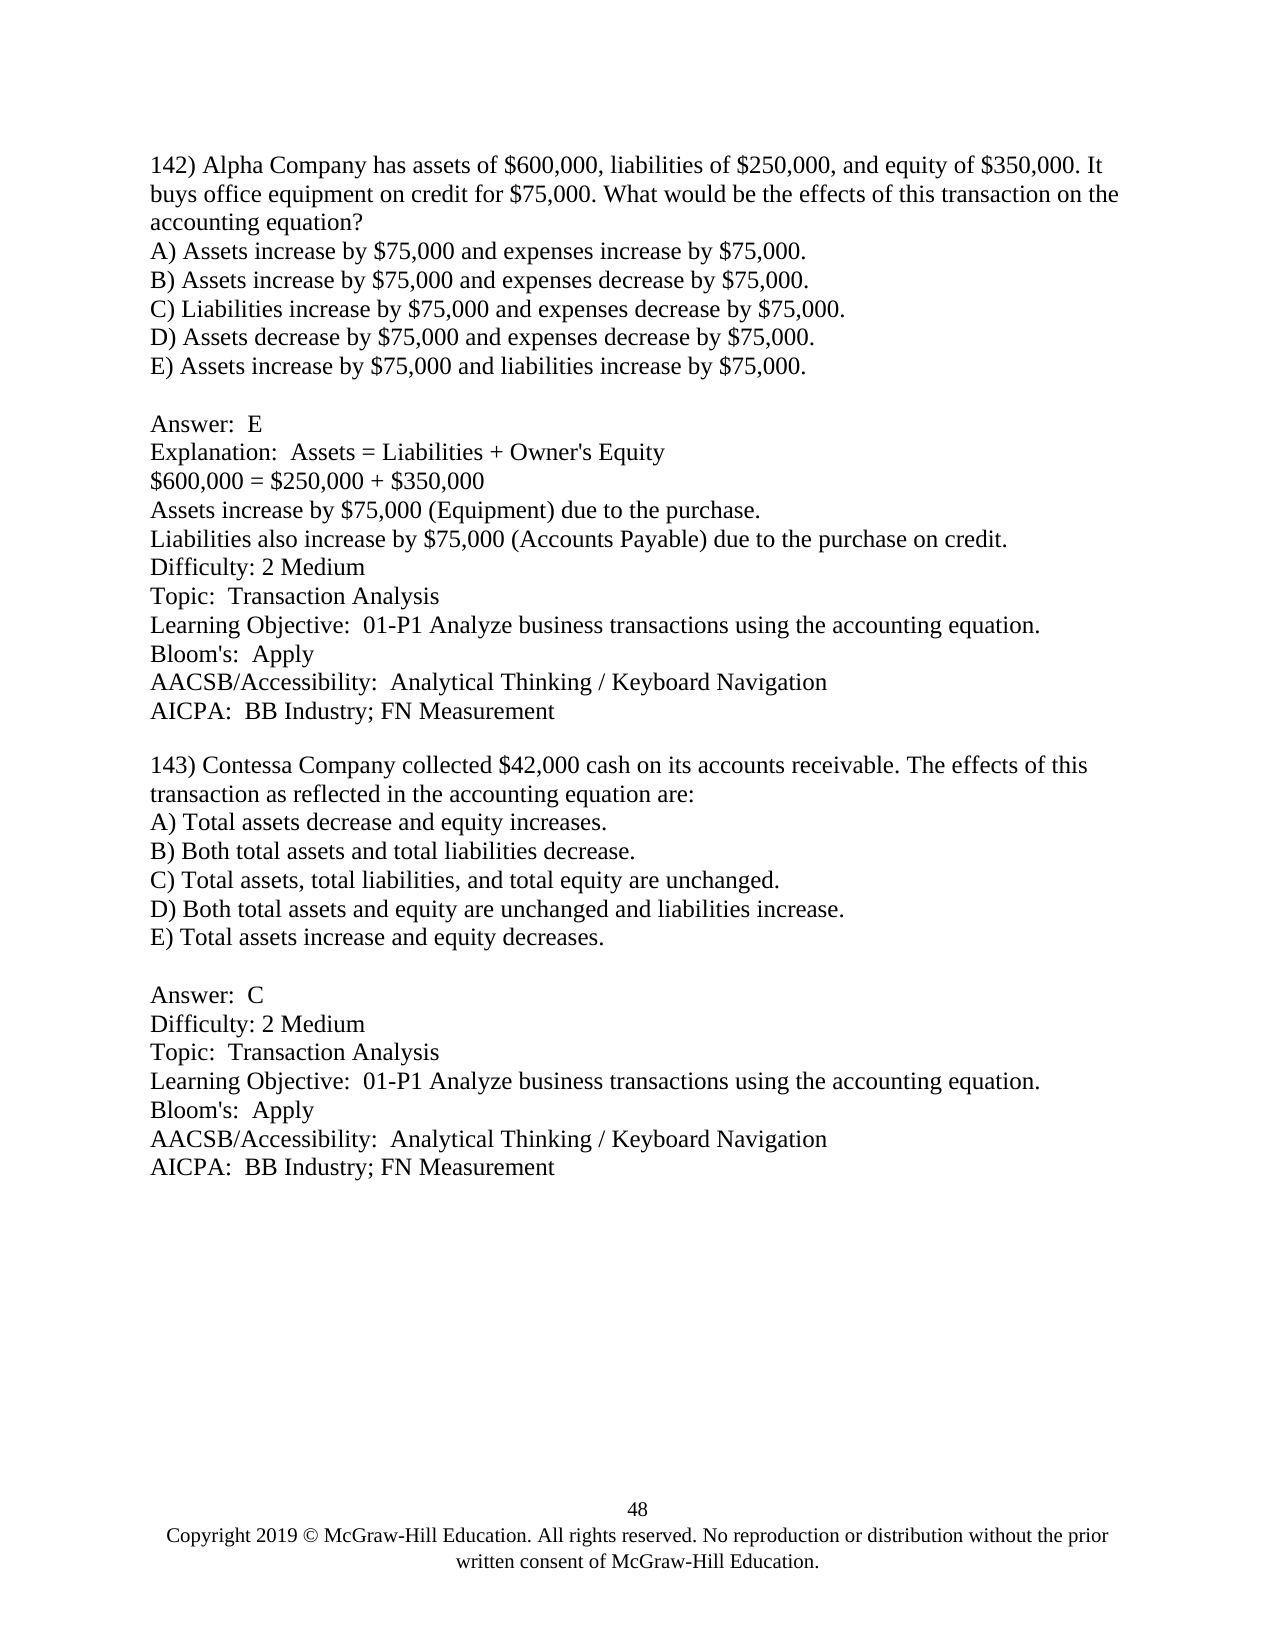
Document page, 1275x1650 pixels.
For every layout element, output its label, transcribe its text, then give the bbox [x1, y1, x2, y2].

text Assets increase by $75,000 (Equipment) due to the purchase. [150, 495, 1125, 524]
text C) Liabilities increase by $75,000 and expenses decrease by $75,000. [150, 294, 1125, 322]
text AACSB/Accessibility: Analytical Thinking / Keyboard Navigation [150, 1124, 1125, 1152]
text D) Both total assets and equity are unchanged and liabilities increase. [150, 894, 1125, 922]
text Learning Objective: 01-P1 Analyze business transactions using the accounting equation. [150, 1066, 1125, 1095]
text AICPA: BB Industry; FN Measurement [150, 696, 1125, 725]
text 143) Contessa Company collected $42,000 cash on its accounts receivable. The effects of this transaction as reflected in the accounting equation are: [150, 750, 1125, 807]
text Answer: C [150, 980, 1125, 1009]
text Learning Objective: 01-P1 Analyze business transactions using the accounting equation. [150, 610, 1125, 639]
text A) Total assets decrease and equity increases. [150, 807, 1125, 836]
text AACSB/Accessibility: Analytical Thinking / Keyboard Navigation [150, 667, 1125, 696]
text Bloom's: Apply [150, 639, 1125, 667]
text Topic: Transaction Analysis [150, 581, 1125, 610]
text C) Total assets, total liabilities, and total equity are unchanged. [150, 865, 1125, 894]
text $600,000 = $250,000 + $350,000 [150, 466, 1125, 495]
text Difficulty: 2 Medium [150, 552, 1125, 581]
text Topic: Transaction Analysis [150, 1037, 1125, 1066]
text E) Total assets increase and equity decreases. [150, 922, 1125, 951]
text B) Assets increase by $75,000 and expenses decrease by $75,000. [150, 265, 1125, 294]
text E) Assets increase by $75,000 and liabilities increase by $75,000. [150, 351, 1125, 380]
text Answer: E [150, 409, 1125, 437]
text Liabilities also increase by $75,000 (Accounts Payable) due to the purchase on credit. [150, 524, 1125, 552]
text 142) Alpha Company has assets of $600,000, liabilities of $250,000, and equity of $350,000. It buys office equipment on credit for $75,000. What would be the effects of this transaction on the accounting equation? [150, 150, 1125, 236]
text Difficulty: 2 Medium [150, 1009, 1125, 1037]
text Bloom's: Apply [150, 1095, 1125, 1124]
text AICPA: BB Industry; FN Measurement [150, 1152, 1125, 1181]
text Explanation: Assets = Liabilities + Owner's Equity [150, 437, 1125, 466]
text B) Both total assets and total liabilities decrease. [150, 836, 1125, 865]
text A) Assets increase by $75,000 and expenses increase by $75,000. [150, 236, 1125, 265]
text D) Assets decrease by $75,000 and expenses decrease by $75,000. [150, 322, 1125, 351]
